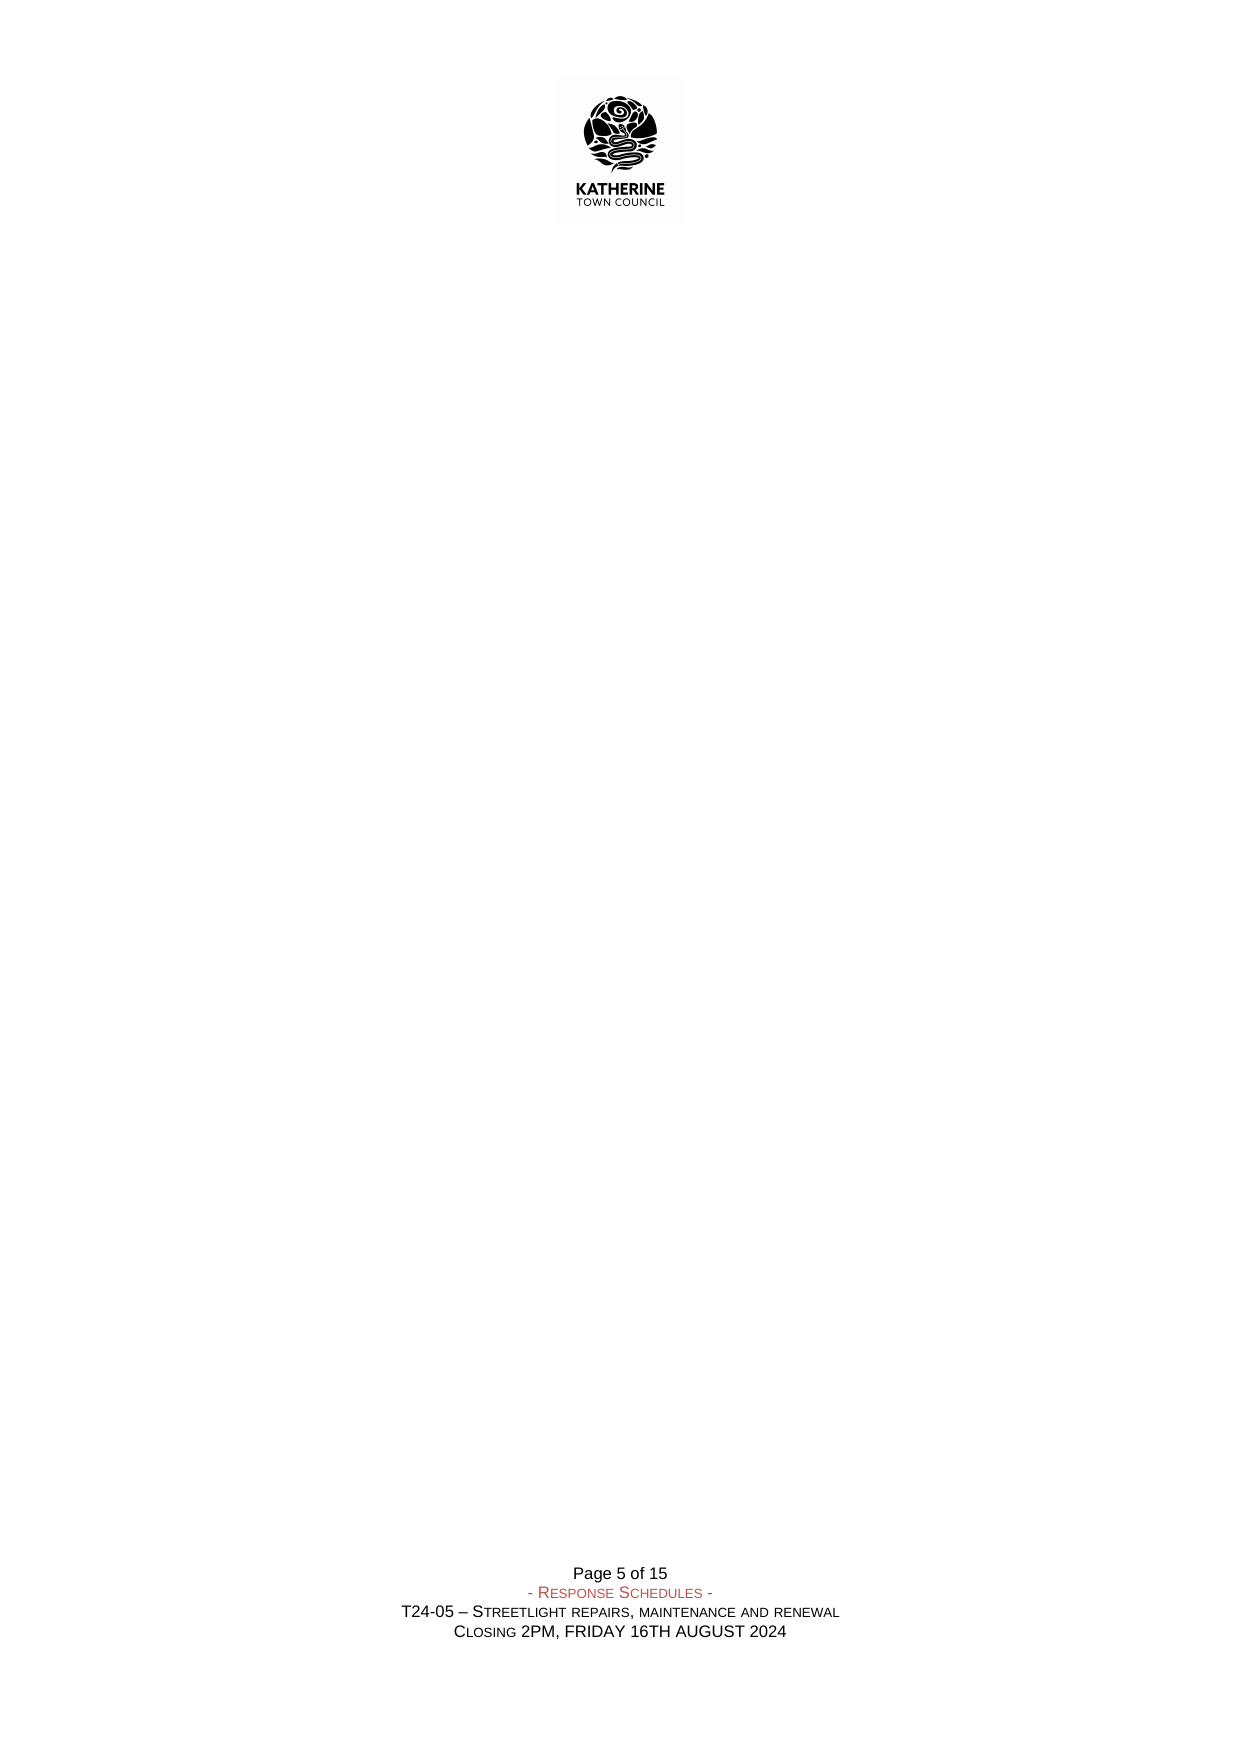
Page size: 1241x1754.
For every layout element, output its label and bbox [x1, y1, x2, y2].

picture [555, 75, 686, 228]
